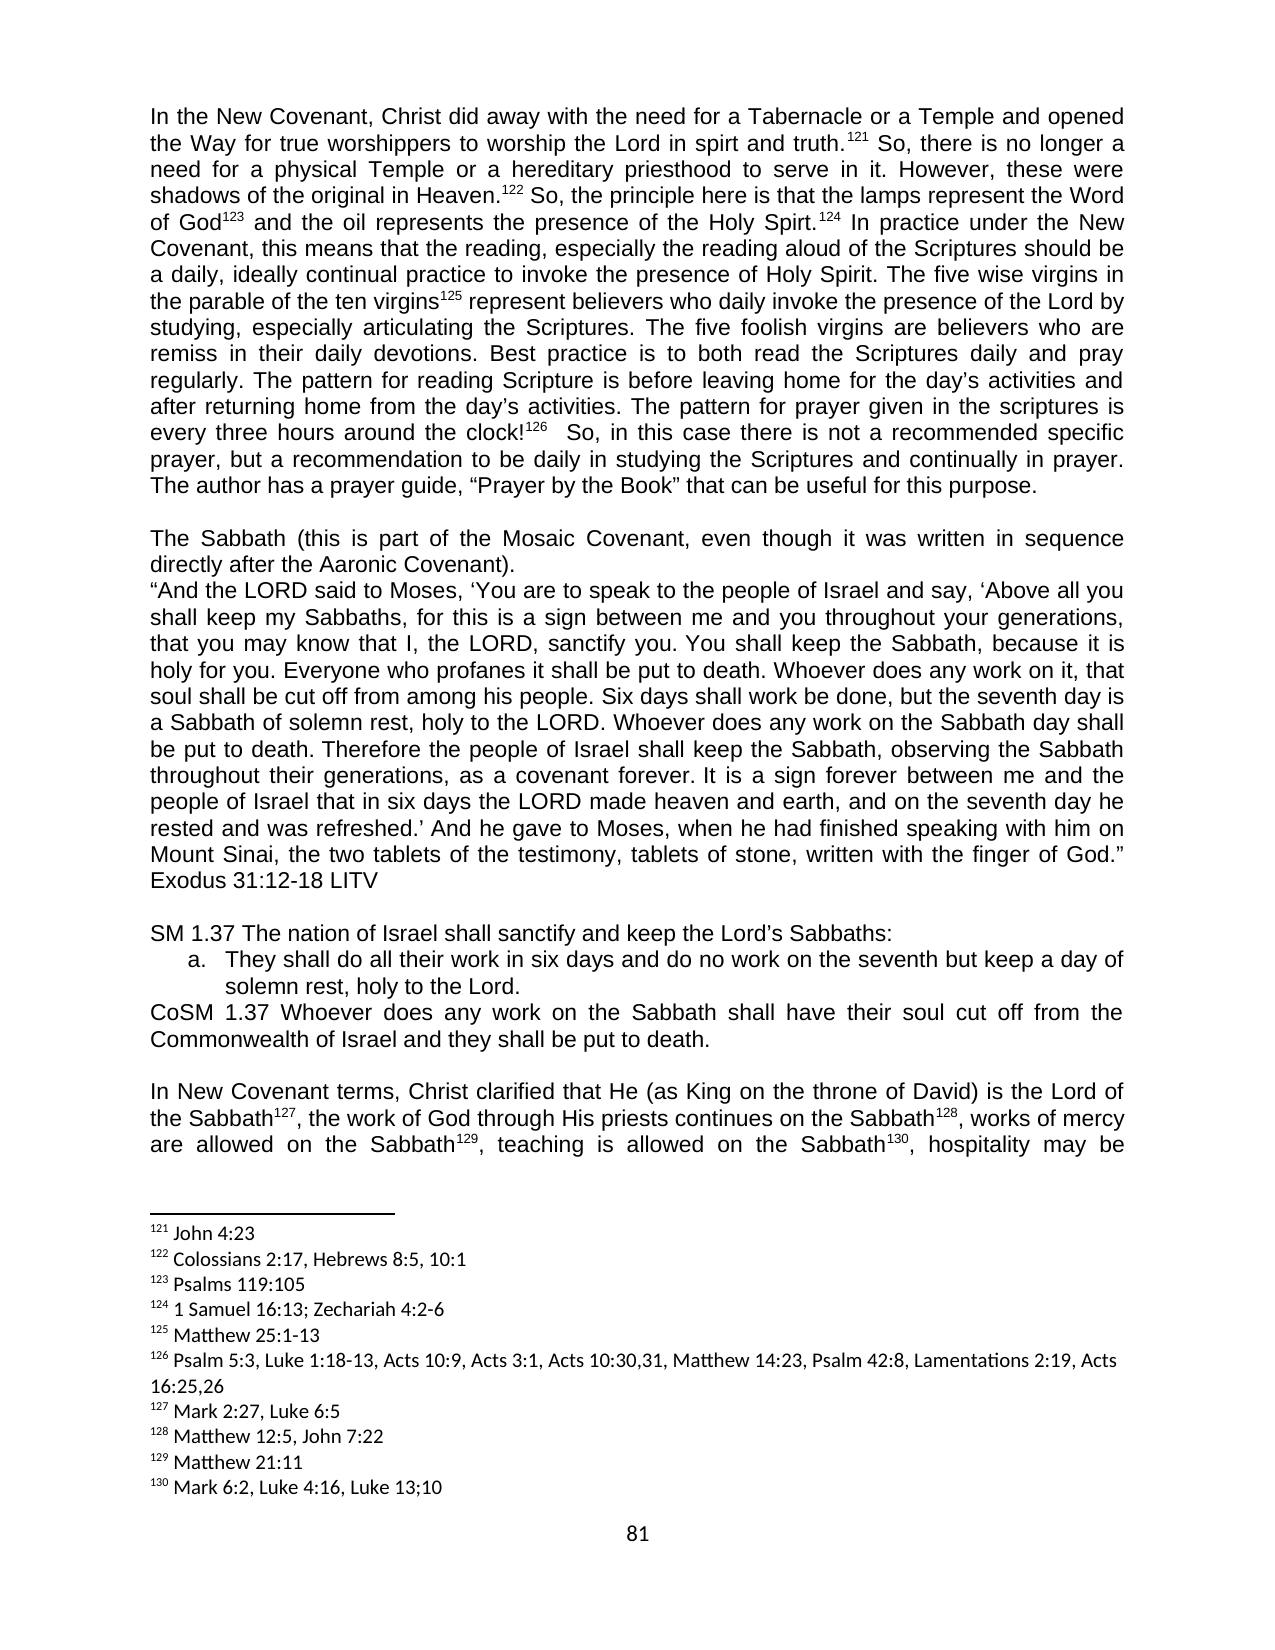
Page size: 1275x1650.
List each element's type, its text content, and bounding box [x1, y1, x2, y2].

text In the New Covenant, Christ did away with the need for a Tabernacle or a Temple and opened the Way for true worshippers to worship the Lord in spirt and truth. So, there is no longer a need for a physical Temple or a hereditary priesthood to serve in it. However, these were shadows of the original in Heaven. So, the principle here is that the lamps represent the Word of God and the oil represents the presence of the Holy Spirt. In practice under the New Covenant, this means that the reading, especially the reading aloud of the Scriptures should be a daily, ideally continual practice to invoke the presence of Holy Spirit. The five wise virgins in the parable of the ten virgins represent believers who daily invoke the presence of the Lord by studying, especially articulating the Scriptures. The five foolish virgins are believers who are remiss in their daily devotions. Best practice is to both read the Scriptures daily and pray regularly. The pattern for reading Scripture is before leaving home for the day’s activities and after returning home from the day’s activities. The pattern for prayer given in the scriptures is every three hours around the clock! So, in this case there is not a recommended specific prayer, but a recommendation to be daily in studying the Scriptures and continually in prayer. The author has a prayer guide, “Prayer by the Book” that can be useful for this purpose. [150, 103, 1125, 498]
text CoSM 1.37 Whoever does any work on the Sabbath shall have their soul cut off from the Commonwealth of Israel and they shall be put to death. [150, 999, 1125, 1052]
text SM 1.37 The nation of Israel shall sanctify and keep the Lord’s Sabbaths: [150, 920, 1125, 946]
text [150, 1078, 1125, 1157]
text “And the LORD said to Moses, ‘You are to speak to the people of Israel and say, ‘Above all you shall keep my Sabbaths, for this is a sign between me and you throughout your generations, that you may know that I, the LORD, sanctify you. You shall keep the Sabbath, because it is holy for you. Everyone who profanes it shall be put to death. Whoever does any work on it, that soul shall be cut off from among his people. Six days shall work be done, but the seventh day is a Sabbath of solemn rest, holy to the LORD. Whoever does any work on the Sabbath day shall be put to death. Therefore the people of Israel shall keep the Sabbath, observing the Sabbath throughout their generations, as a covenant forever. It is a sign forever between me and the people of Israel that in six days the LORD made heaven and earth, and on the seventh day he rested and was refreshed.’ And he gave to Moses, when he had finished speaking with him on Mount Sinai, the two tablets of the testimony, tablets of stone, written with the finger of God.” Exodus 31:12-18 LITV [150, 577, 1125, 894]
list They shall do all their work in six days and do no work on the seventh but keep a day of solemn rest, holy to the Lord. [187, 946, 1125, 999]
text The Sabbath (this is part of the Mosaic Covenant, even though it was written in sequence directly after the Aaronic Covenant). [150, 525, 1125, 577]
